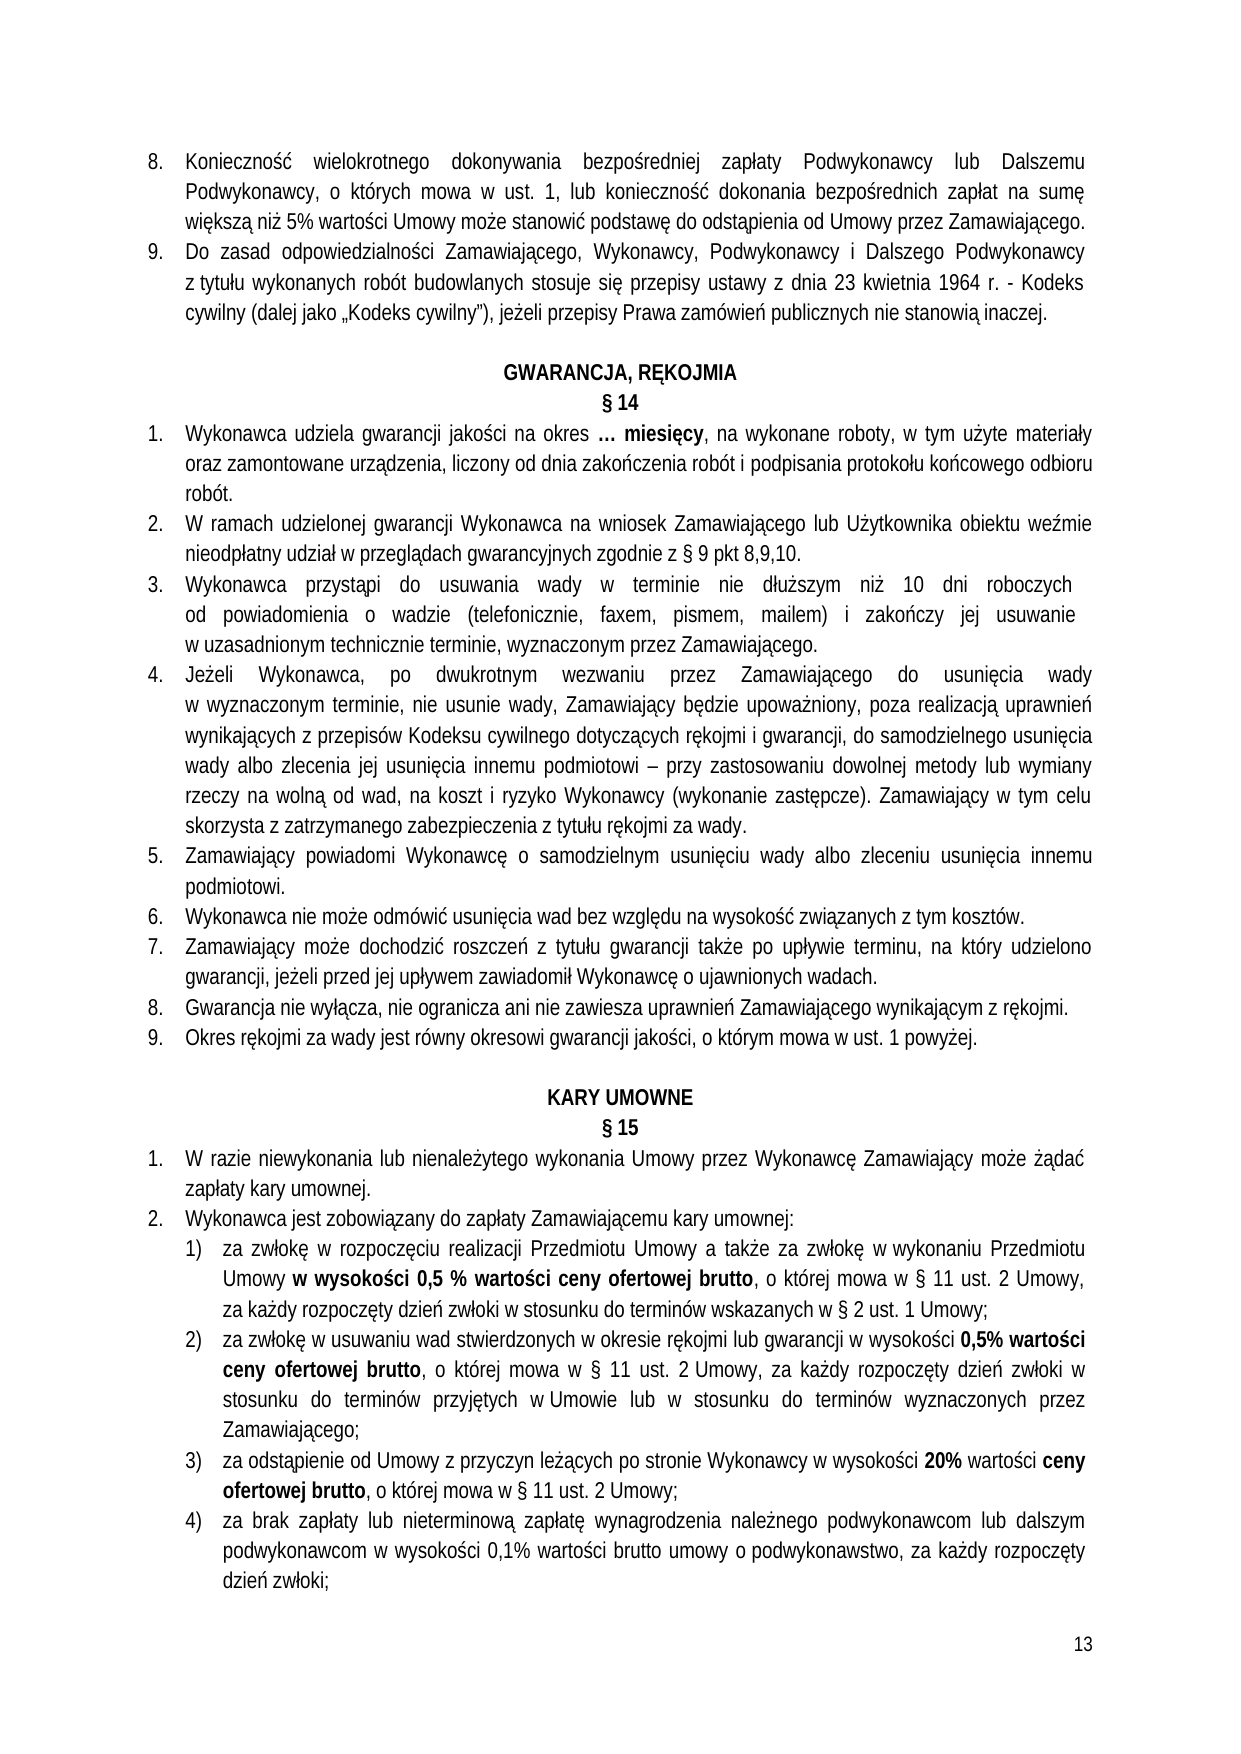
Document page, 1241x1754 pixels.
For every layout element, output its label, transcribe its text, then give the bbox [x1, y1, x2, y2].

list Wykonawca nie może odmówić usunięcia wad bez względu na wysokość związanych z tym kosztów. [148, 903, 1093, 929]
list W ramach udzielonej gwarancji Wykonawca na wniosek Zamawiającego lub Użytkownika obiektu weźmie nieodpłatny udział w przeglądach gwarancyjnych zgodnie z § 9 pkt 8,9,10. [148, 510, 1093, 567]
text KARY UMOWNE [148, 1084, 1093, 1110]
list Gwarancja nie wyłącza, nie ogranicza ani nie zawiesza uprawnień Zamawiającego wynikającym z rękojmi. [148, 993, 1093, 1020]
text § 14 [147, 389, 1093, 416]
list Zamawiający może dochodzić roszczeń z tytułu gwarancji także po upływie terminu, na który udzielono gwarancji, jeżeli przed jej upływem zawiadomił Wykonawcę o ujawnionych wadach. [148, 933, 1093, 989]
list Wykonawca jest zobowiązany do zapłaty Zamawiającemu kary umownej: [148, 1205, 1093, 1231]
list Jeżeli Wykonawca, po dwukrotnym wezwaniu przez Zamawiającego do usunięcia wady w wyznaczonym terminie, nie usunie wady, Zamawiający będzie upoważniony, poza realizacją uprawnień wynikających z przepisów Kodeksu cywilnego dotyczących rękojmi i gwarancji, do samodzielnego usunięcia wady albo zlecenia jej usunięcia innemu podmiotowi – przy zastosowaniu dowolnej metody lub wymiany rzeczy na wolną od wad, na koszt i ryzyko Wykonawcy (wykonanie zastępcze). Zamawiający w tym celu skorzysta z zatrzymanego zabezpieczenia z tytułu rękojmi za wady. [148, 661, 1093, 838]
list Zamawiający powiadomi Wykonawcę o samodzielnym usunięciu wady albo zleceniu usunięcia innemu podmiotowi. [148, 842, 1093, 899]
list za odstąpienie od Umowy z przyczyn leżących po stronie Wykonawcy w wysokości 20% wartości ceny ofertowej brutto, o której mowa w § 11 ust. 2 Umowy; [185, 1447, 1085, 1503]
text § 15 [148, 1114, 1093, 1141]
list za brak zapłaty lub nieterminową zapłatę wynagrodzenia należnego podwykonawcom lub dalszym podwykonawcom w wysokości 0,1% wartości brutto umowy o podwykonawstwo, za każdy rozpoczęty dzień zwłoki; [185, 1507, 1085, 1594]
list za zwłokę w rozpoczęciu realizacji Przedmiotu Umowy a także za zwłokę w wykonaniu Przedmiotu Umowy w wysokości 0,5 % wartości ceny ofertowej brutto, o której mowa w § 11 ust. 2 Umowy, za każdy rozpoczęty dzień zwłoki w stosunku do terminów wskazanych w § 2 ust. 1 Umowy; [185, 1235, 1085, 1322]
list W razie niewykonania lub nienależytego wykonania Umowy przez Wykonawcę Zamawiający może żądać zapłaty kary umownej. [148, 1144, 1085, 1201]
text GWARANCJA, RĘKOJMIA [147, 359, 1093, 385]
list Konieczność wielokrotnego dokonywania bezpośredniej zapłaty Podwykonawcy lub Dalszemu Podwykonawcy, o których mowa w ust. 1, lub konieczność dokonania bezpośrednich zapłat na sumę większą niż 5% wartości Umowy może stanowić podstawę do odstąpienia od Umowy przez Zamawiającego. [148, 148, 1085, 234]
list za zwłokę w usuwaniu wad stwierdzonych w okresie rękojmi lub gwarancji w wysokości 0,5% wartości ceny ofertowej brutto, o której mowa w § 11 ust. 2 Umowy, za każdy rozpoczęty dzień zwłoki w stosunku do terminów przyjętych w Umowie lub w stosunku do terminów wyznaczonych przez Zamawiającego; [185, 1326, 1085, 1443]
list Wykonawca przystąpi do usuwania wady w terminie nie dłuższym niż 10 dni roboczych od powiadomienia o wadzie (telefonicznie, faxem, pismem, mailem) i zakończy jej usuwanie w uzasadnionym technicznie terminie, wyznaczonym przez Zamawiającego. [148, 571, 1093, 657]
list Okres rękojmi za wady jest równy okresowi gwarancji jakości, o którym mowa w ust. 1 powyżej. [148, 1024, 1093, 1050]
list Wykonawca udziela gwarancji jakości na okres … miesięcy, na wykonane roboty, w tym użyte materiały oraz zamontowane urządzenia, liczony od dnia zakończenia robót i podpisania protokołu końcowego odbioru robót. [148, 419, 1093, 506]
list Do zasad odpowiedzialności Zamawiającego, Wykonawcy, Podwykonawcy i Dalszego Podwykonawcy z tytułu wykonanych robót budowlanych stosuje się przepisy ustawy z dnia 23 kwietnia 1964 r. - Kodeks cywilny (dalej jako „Kodeks cywilny”), jeżeli przepisy Prawa zamówień publicznych nie stanowią inaczej. [148, 238, 1085, 325]
